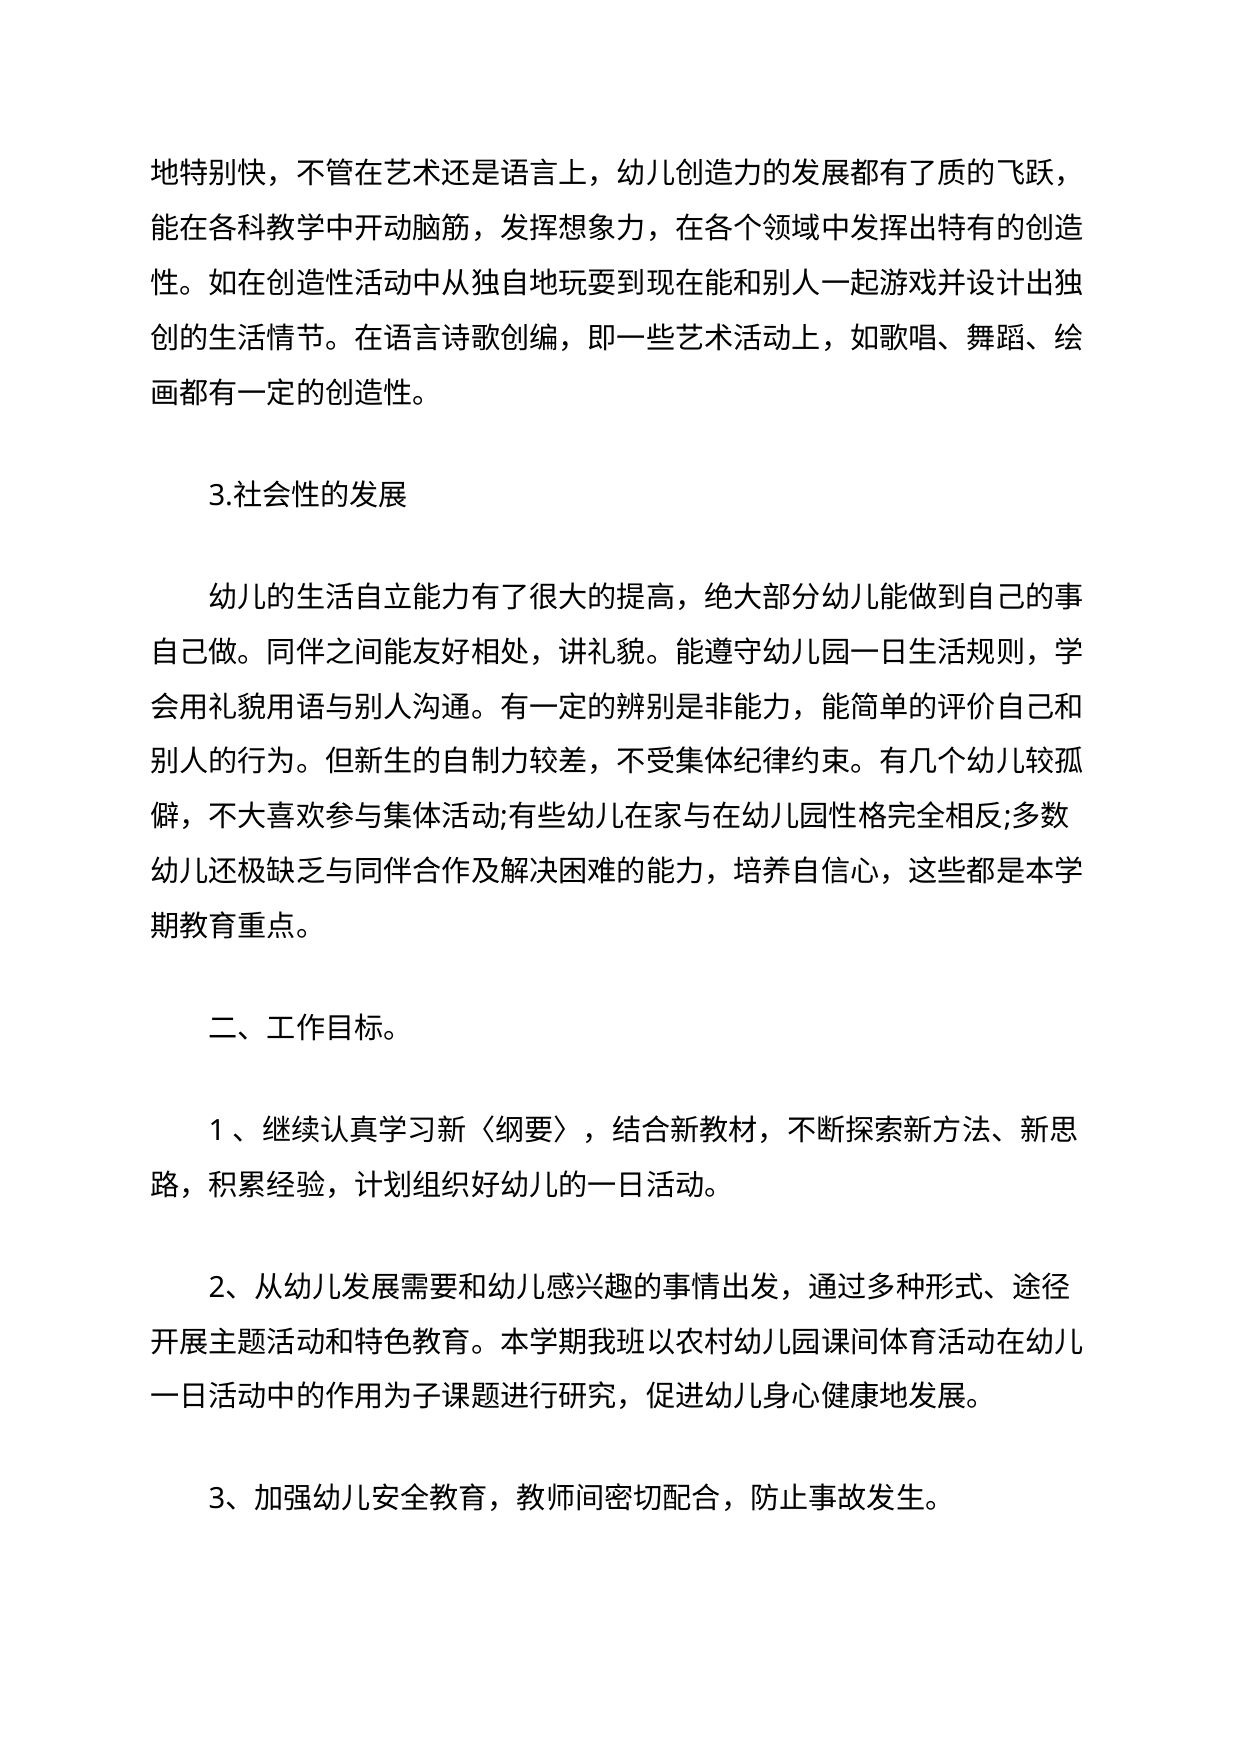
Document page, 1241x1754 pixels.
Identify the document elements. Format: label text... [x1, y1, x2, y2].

text 3.社会性的发展 [150, 471, 1090, 514]
text 3、加强幼儿安全教育，教师间密切配合，防止事故发生。 [150, 1475, 1090, 1517]
text 幼儿的生活自立能力有了很大的提高，绝大部分幼儿能做到自己的事自己做。同伴之间能友好相处，讲礼貌。能遵守幼儿园一日生活规则，学会用礼貌用语与别人沟通。有一定的辨别是非能力，能简单的评价自己和别人的行为。但新生的自制力较差，不受集体纪律约束。有几个幼儿较孤僻，不大喜欢参与集体活动;有些幼儿在家与在幼儿园性格完全相反;多数幼儿还极缺乏与同伴合作及解决困难的能力，培养自信心，这些都是本学期教育重点。 [150, 573, 1090, 945]
text 1 、继续认真学习新〈纲要〉，结合新教材，不断探索新方法、新思路，积累经验，计划组织好幼儿的一日活动。 [150, 1106, 1090, 1204]
text 2、从幼儿发展需要和幼儿感兴趣的事情出发，通过多种形式、途径开展主题活动和特色教育。本学期我班以农村幼儿园课间体育活动在幼儿一日活动中的作用为子课题进行研究，促进幼儿身心健康地发展。 [150, 1263, 1090, 1415]
text 二、工作目标。 [150, 1004, 1090, 1047]
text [150, 150, 1090, 412]
